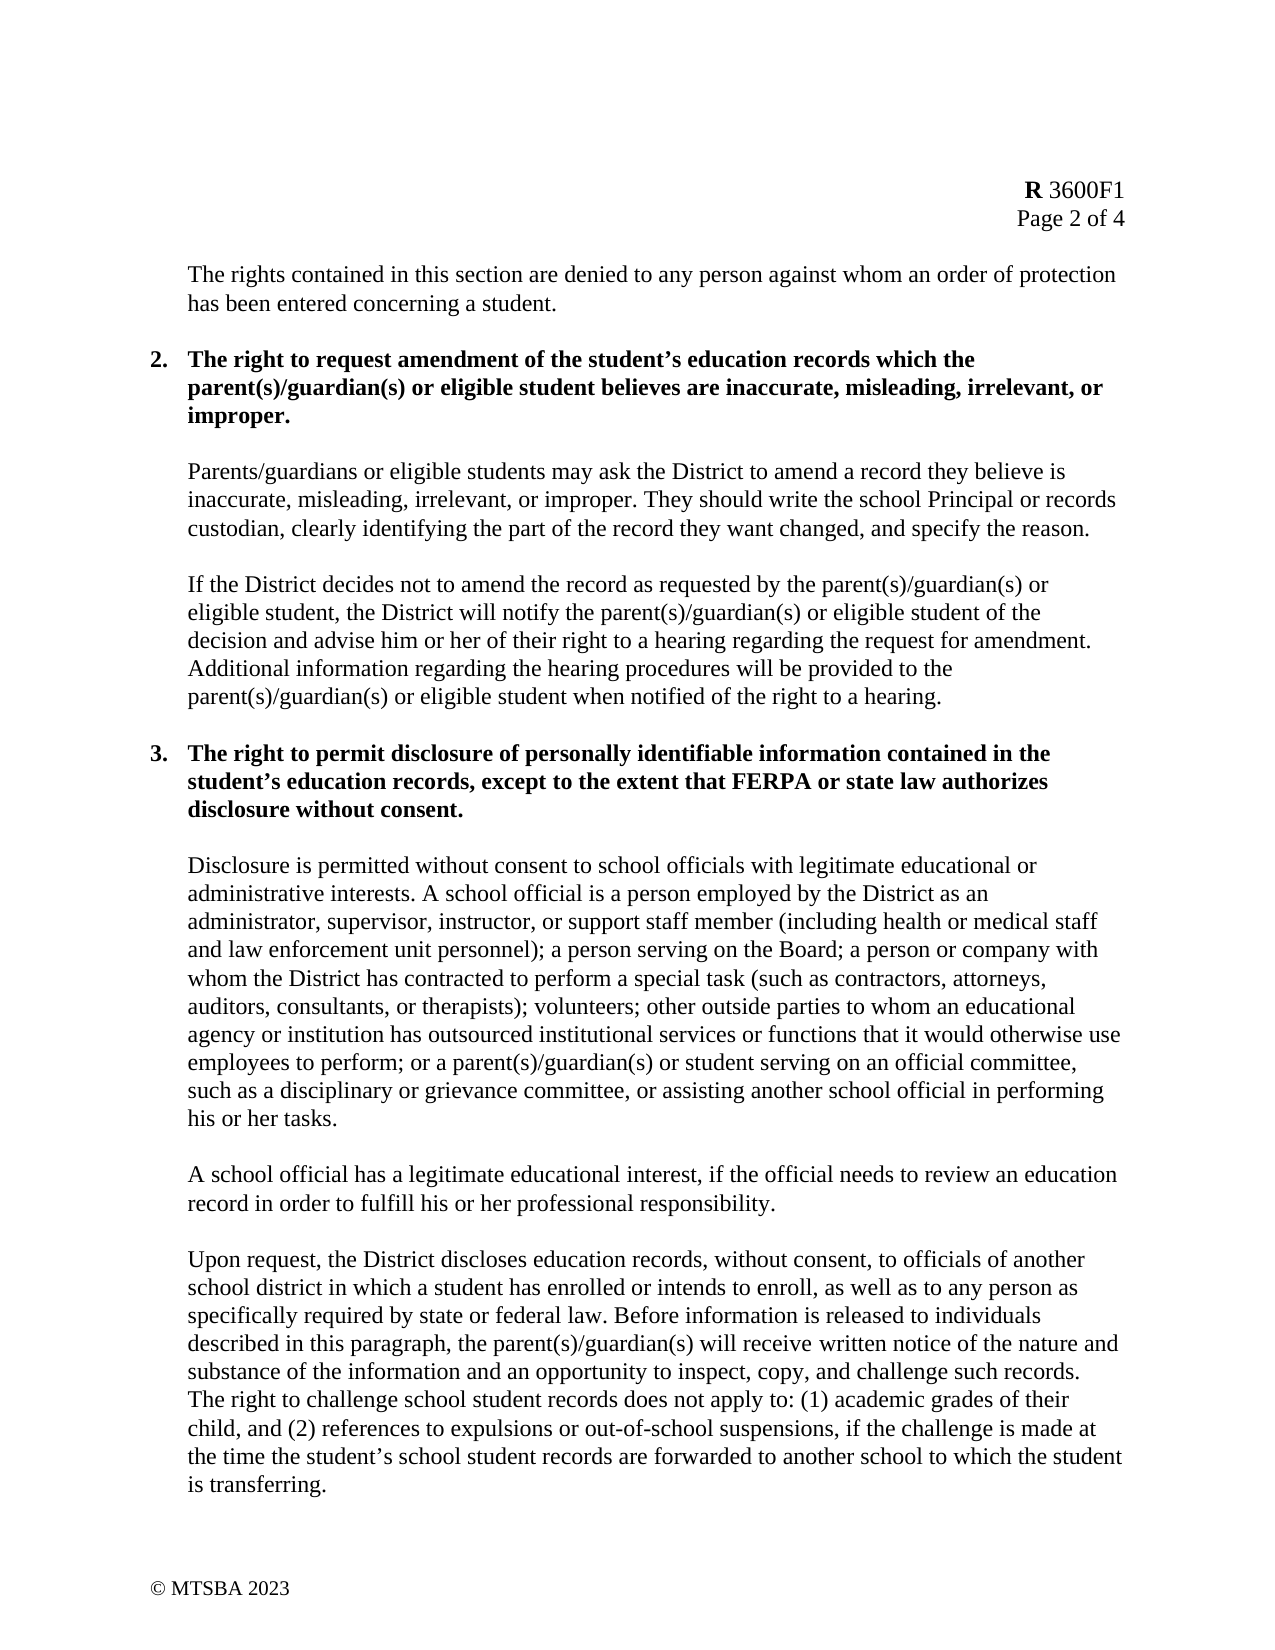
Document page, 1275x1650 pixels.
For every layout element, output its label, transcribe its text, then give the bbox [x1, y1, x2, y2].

text The rights contained in this section are denied to any person against whom an order of protection has been entered concerning a student. [187, 260, 1125, 316]
text A school official has a legitimate educational interest, if the official needs to review an education record in order to fulfill his or her professional responsibility. [187, 1160, 1125, 1216]
list The right to permit disclosure of personally identifiable information contained in the student’s education records, except to the extent that FERPA or state law authorizes disclosure without consent. [150, 738, 1125, 822]
text Parents/guardians or eligible students may ask the District to amend a record they believe is inaccurate, misleading, irrelevant, or improper. They should write the school Principal or records custodian, clearly identifying the part of the record they want changed, and specify the reason. [187, 457, 1125, 541]
text If the District decides not to amend the record as requested by the parent(s)/guardian(s) or eligible student, the District will notify the parent(s)/guardian(s) or eligible student of the decision and advise him or her of their right to a hearing regarding the request for amendment. Additional information regarding the hearing procedures will be provided to the parent(s)/guardian(s) or eligible student when notified of the right to a hearing. [187, 569, 1125, 710]
subtitle R 3600F1 [150, 175, 1125, 204]
text Page 2 of 4 [150, 204, 1125, 232]
list The right to request amendment of the student’s education records which the parent(s)/guardian(s) or eligible student believes are inaccurate, misleading, irrelevant, or improper. [150, 344, 1125, 429]
text Upon request, the District discloses education records, without consent, to officials of another school district in which a student has enrolled or intends to enroll, as well as to any person as specifically required by state or federal law. Before information is released to individuals described in this paragraph, the parent(s)/guardian(s) will receive written notice of the nature and substance of the information and an opportunity to inspect, copy, and challenge such records. The right to challenge school student records does not apply to: (1) academic grades of their child, and (2) references to expulsions or out-of-school suspensions, if the challenge is made at the time the student’s school student records are forwarded to another school to which the student is transferring. [187, 1244, 1125, 1497]
text Disclosure is permitted without consent to school officials with legitimate educational or administrative interests. A school official is a person employed by the District as an administrator, supervisor, instructor, or support staff member (including health or medical staff and law enforcement unit personnel); a person serving on the Board; a person or company with whom the District has contracted to perform a special task (such as contractors, attorneys, auditors, consultants, or therapists); volunteers; other outside parties to whom an educational agency or institution has outsourced institutional services or functions that it would otherwise use employees to perform; or a parent(s)/guardian(s) or student serving on an official committee, such as a disciplinary or grievance committee, or assisting another school official in performing his or her tasks. [187, 851, 1125, 1132]
